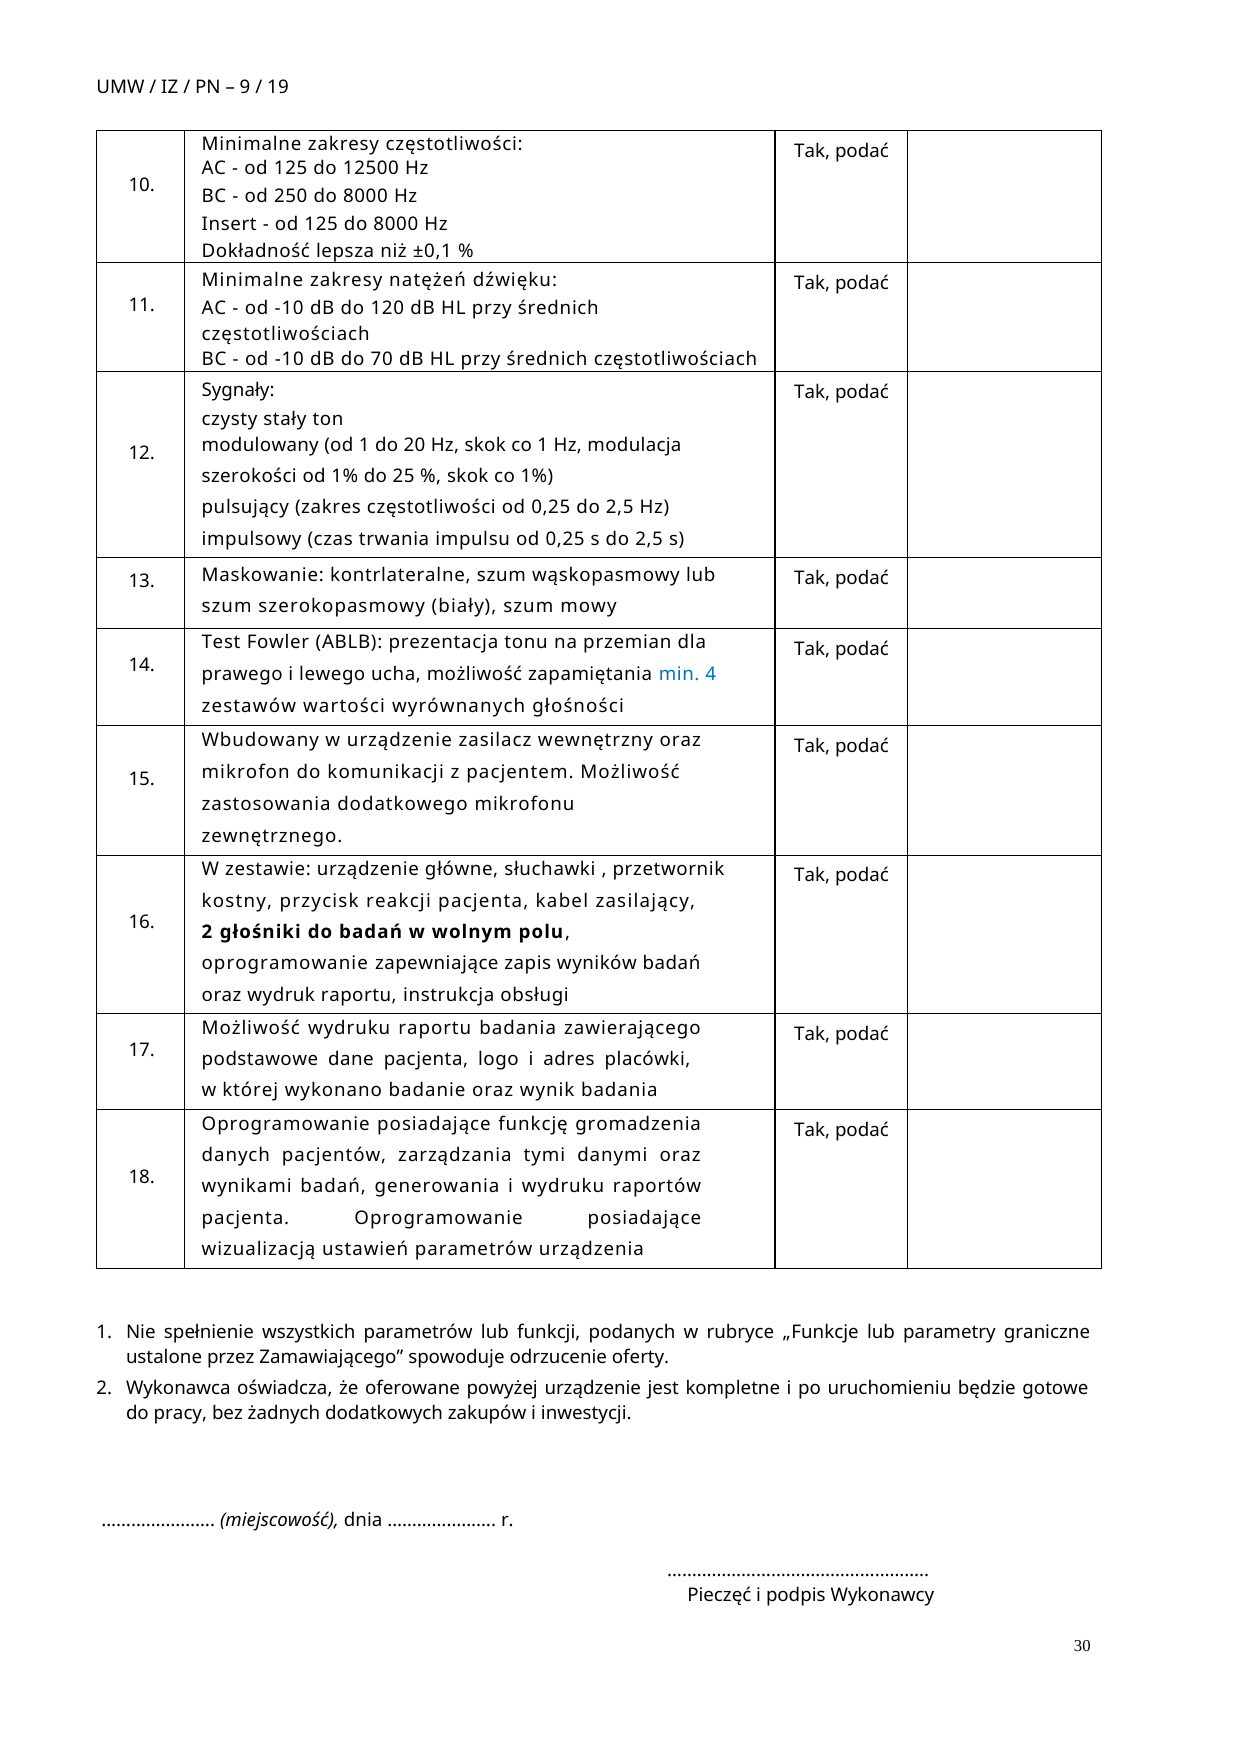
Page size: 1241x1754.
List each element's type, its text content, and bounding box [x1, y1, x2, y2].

table_cell Możliwość wydruku raportu badania zawierającego podstawowe dane pacjenta, logo i adres placówki, w której wykonano badanie oraz wynik badania [185, 1014, 774, 1109]
table_cell [908, 372, 1101, 557]
table_cell [97, 856, 184, 1013]
table_cell Maskowanie: kontrlateralne, szum wąskopasmowy lub szum szerokopasmowy (biały), szum mowy [185, 558, 774, 628]
table_cell [97, 372, 184, 557]
table_cell [908, 726, 1101, 854]
table_cell Minimalne zakresy natężeń dźwięku: AC - od -10 dB do 120 dB HL przy średnich częstotliwościach BC - od -10 dB do 70 dB HL przy średnich częstotliwościach [185, 263, 774, 371]
table_cell Oprogramowanie posiadające funkcję gromadzenia danych pacjentów, zarządzania tymi danymi oraz wynikami badań, generowania i wydruku raportów pacjenta. Oprogramowanie posiadające wizualizacją ustawień parametrów urządzenia [185, 1110, 774, 1267]
table_cell Tak, podać [776, 629, 907, 725]
table_cell Tak, podać [776, 726, 907, 854]
text Pieczęć i podpis Wykonawcy [651, 1581, 1086, 1606]
list Wykonawca oświadcza, że oferowane powyżej urządzenie jest kompletne i po uruchomieniu będzie gotowe do pracy, bez żadnych dodatkowych zakupów i inwestycji. [96, 1375, 1090, 1425]
table_cell Tak, podać [776, 372, 907, 557]
table_cell Tak, podać [776, 131, 907, 262]
table_cell [908, 856, 1101, 1013]
table_cell [97, 558, 184, 628]
table_cell [908, 629, 1101, 725]
table_cell Wbudowany w urządzenie zasilacz wewnętrzny oraz mikrofon do komunikacji z pacjentem. Możliwość zastosowania dodatkowego mikrofonu zewnętrznego. [185, 726, 774, 854]
table_cell [97, 726, 184, 854]
table_cell [908, 558, 1101, 628]
table_cell [97, 1014, 184, 1109]
list Nie spełnienie wszystkich parametrów lub funkcji, podanych w rubryce „Funkcje lub parametry graniczne ustalone przez Zamawiającego” spowoduje odrzucenie oferty. [96, 1318, 1090, 1368]
table_cell Test Fowler (ABLB): prezentacja tonu na przemian dla prawego i lewego ucha, możliwość zapamiętania min. 4 zestawów wartości wyrównanych głośności [185, 629, 774, 725]
table_cell W zestawie: urządzenie główne, słuchawki , przetwornik kostny, przycisk reakcji pacjenta, kabel zasilający, 2 głośniki do badań w wolnym polu, oprogramowanie zapewniające zapis wyników badań oraz wydruk raportu, instrukcja obsługi [185, 856, 774, 1013]
table_cell [97, 263, 184, 371]
table_cell [97, 1110, 184, 1267]
table_cell [97, 629, 184, 725]
text …………….……. (miejscowość), dnia …………………. r. [96, 1506, 1090, 1531]
table_cell [97, 131, 184, 262]
text …………………………………………….. [96, 1556, 1090, 1581]
table_cell Tak, podać [776, 263, 907, 371]
table_cell [908, 131, 1101, 262]
table_cell Sygnały: czysty stały ton modulowany (od 1 do 20 Hz, skok co 1 Hz, modulacja szerokości od 1% do 25 %, skok co 1%) pulsujący (zakres częstotliwości od 0,25 do 2,5 Hz) impulsowy (czas trwania impulsu od 0,25 s do 2,5 s) [185, 372, 774, 557]
table_cell Tak, podać [776, 1110, 907, 1267]
table_cell [908, 1110, 1101, 1267]
table_cell [908, 1014, 1101, 1109]
table_cell Tak, podać [776, 558, 907, 628]
table_cell Minimalne zakresy częstotliwości: AC - od 125 do 12500 Hz BC - od 250 do 8000 Hz Insert - od 125 do 8000 Hz Dokładność lepsza niż ±0,1 % [185, 131, 774, 262]
table_cell Tak, podać [776, 1014, 907, 1109]
table_cell [908, 263, 1101, 371]
table_cell Tak, podać [776, 856, 907, 1013]
